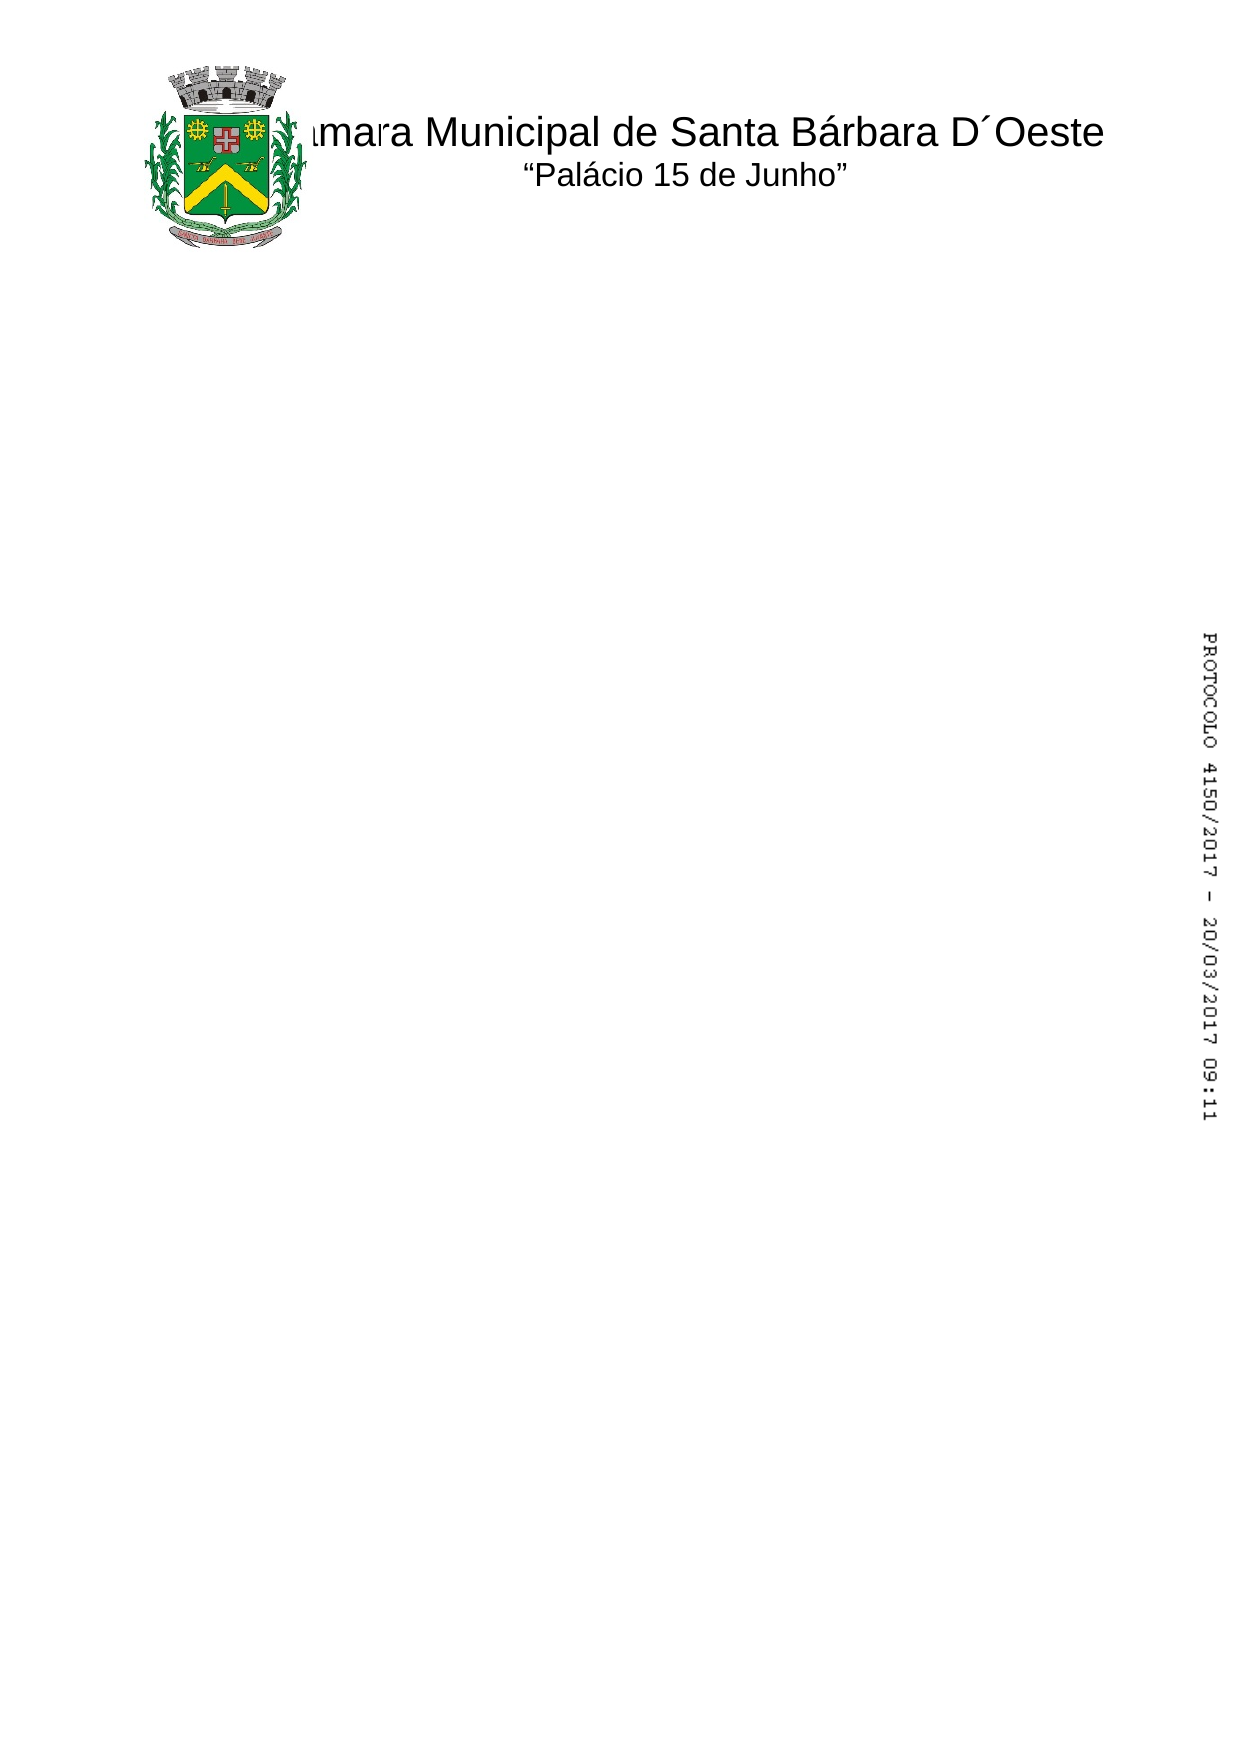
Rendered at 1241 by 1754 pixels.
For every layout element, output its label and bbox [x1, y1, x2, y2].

picture [1177, 629, 1241, 1125]
picture [144, 66, 314, 255]
